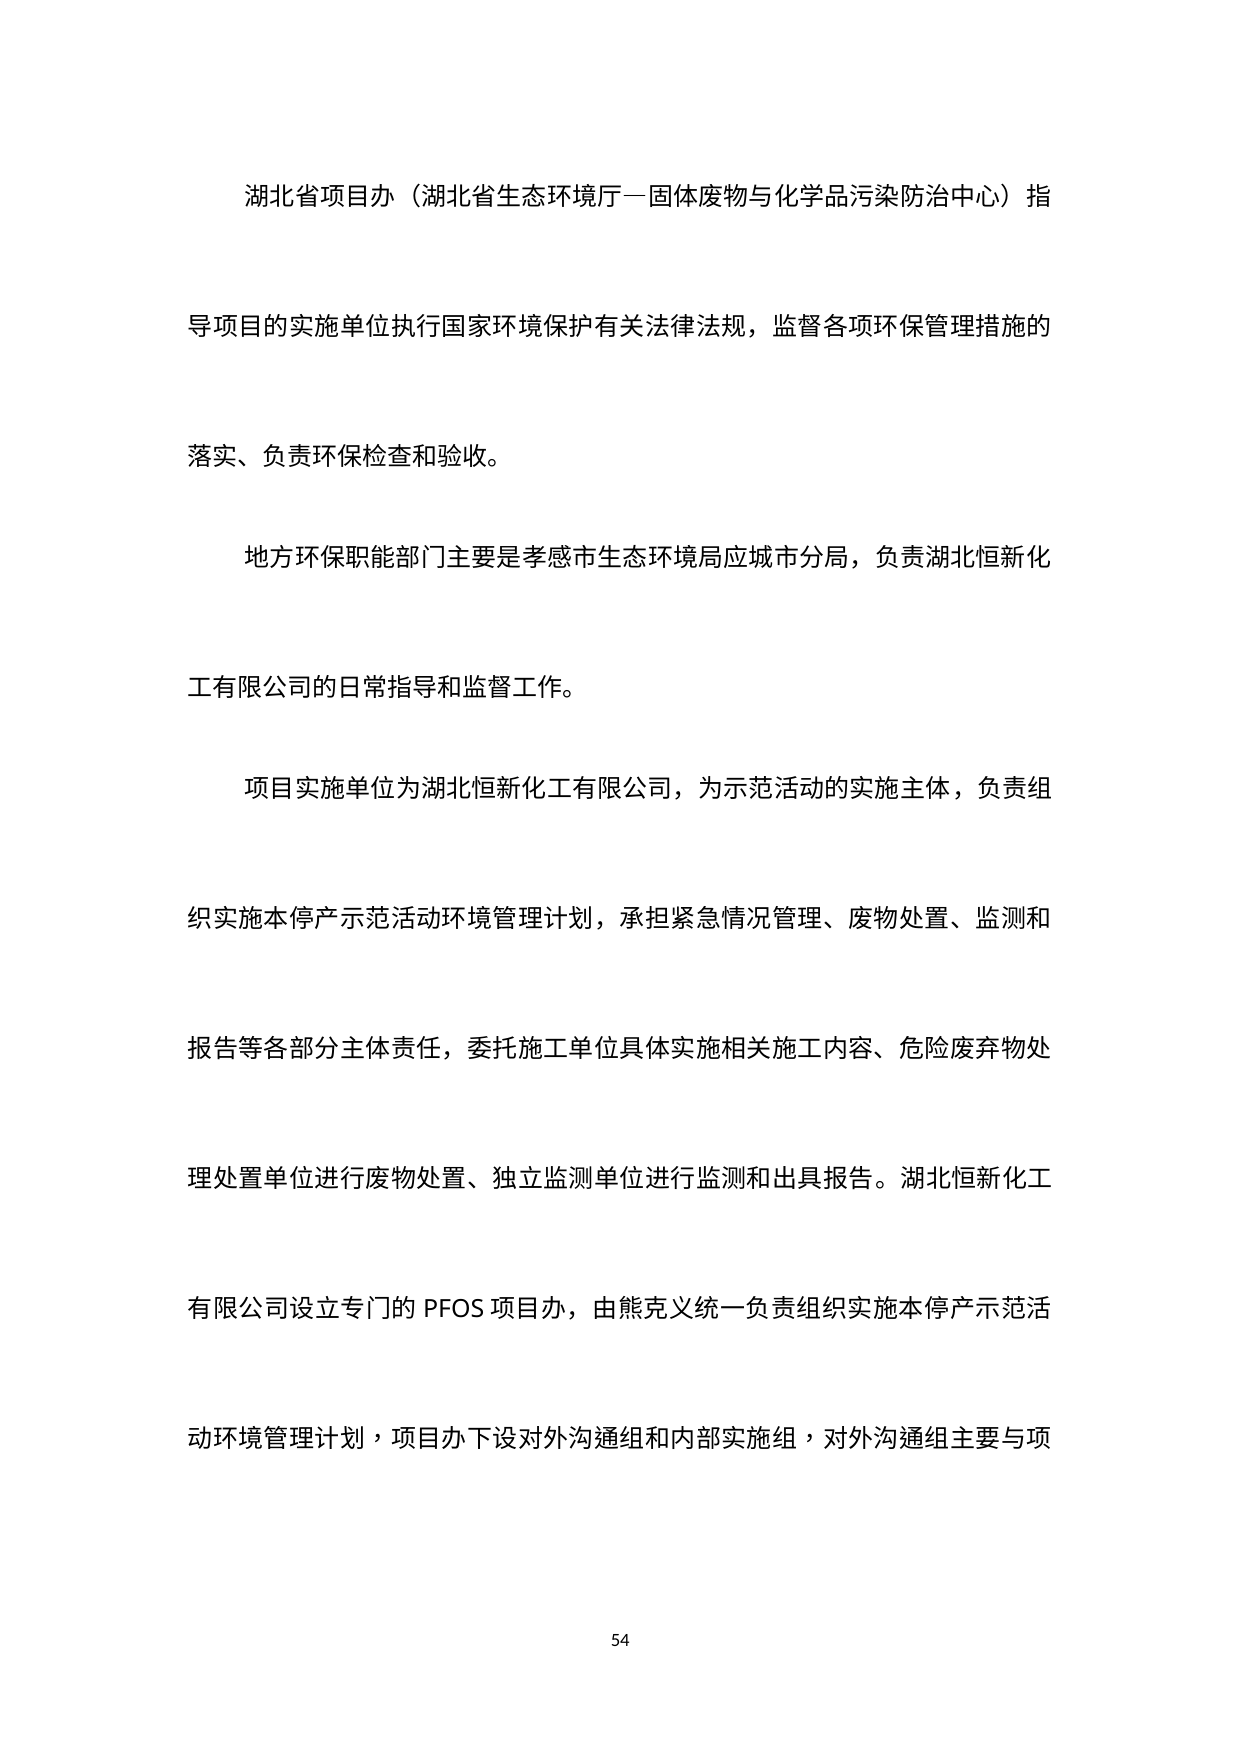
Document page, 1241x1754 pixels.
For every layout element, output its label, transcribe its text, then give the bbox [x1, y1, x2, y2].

text 湖北省项目办（湖北省生态环境厅—固体废物与化学品污染防治中心）指导项目的实施单位执行国家环境保护有关法律法规，监督各项环保管理措施的落实、负责环保检查和验收。 [187, 162, 1053, 487]
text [187, 754, 1053, 1469]
text 地方环保职能部门主要是孝感市生态环境局应城市分局，负责湖北恒新化工有限公司的日常指导和监督工作。 [187, 523, 1053, 718]
